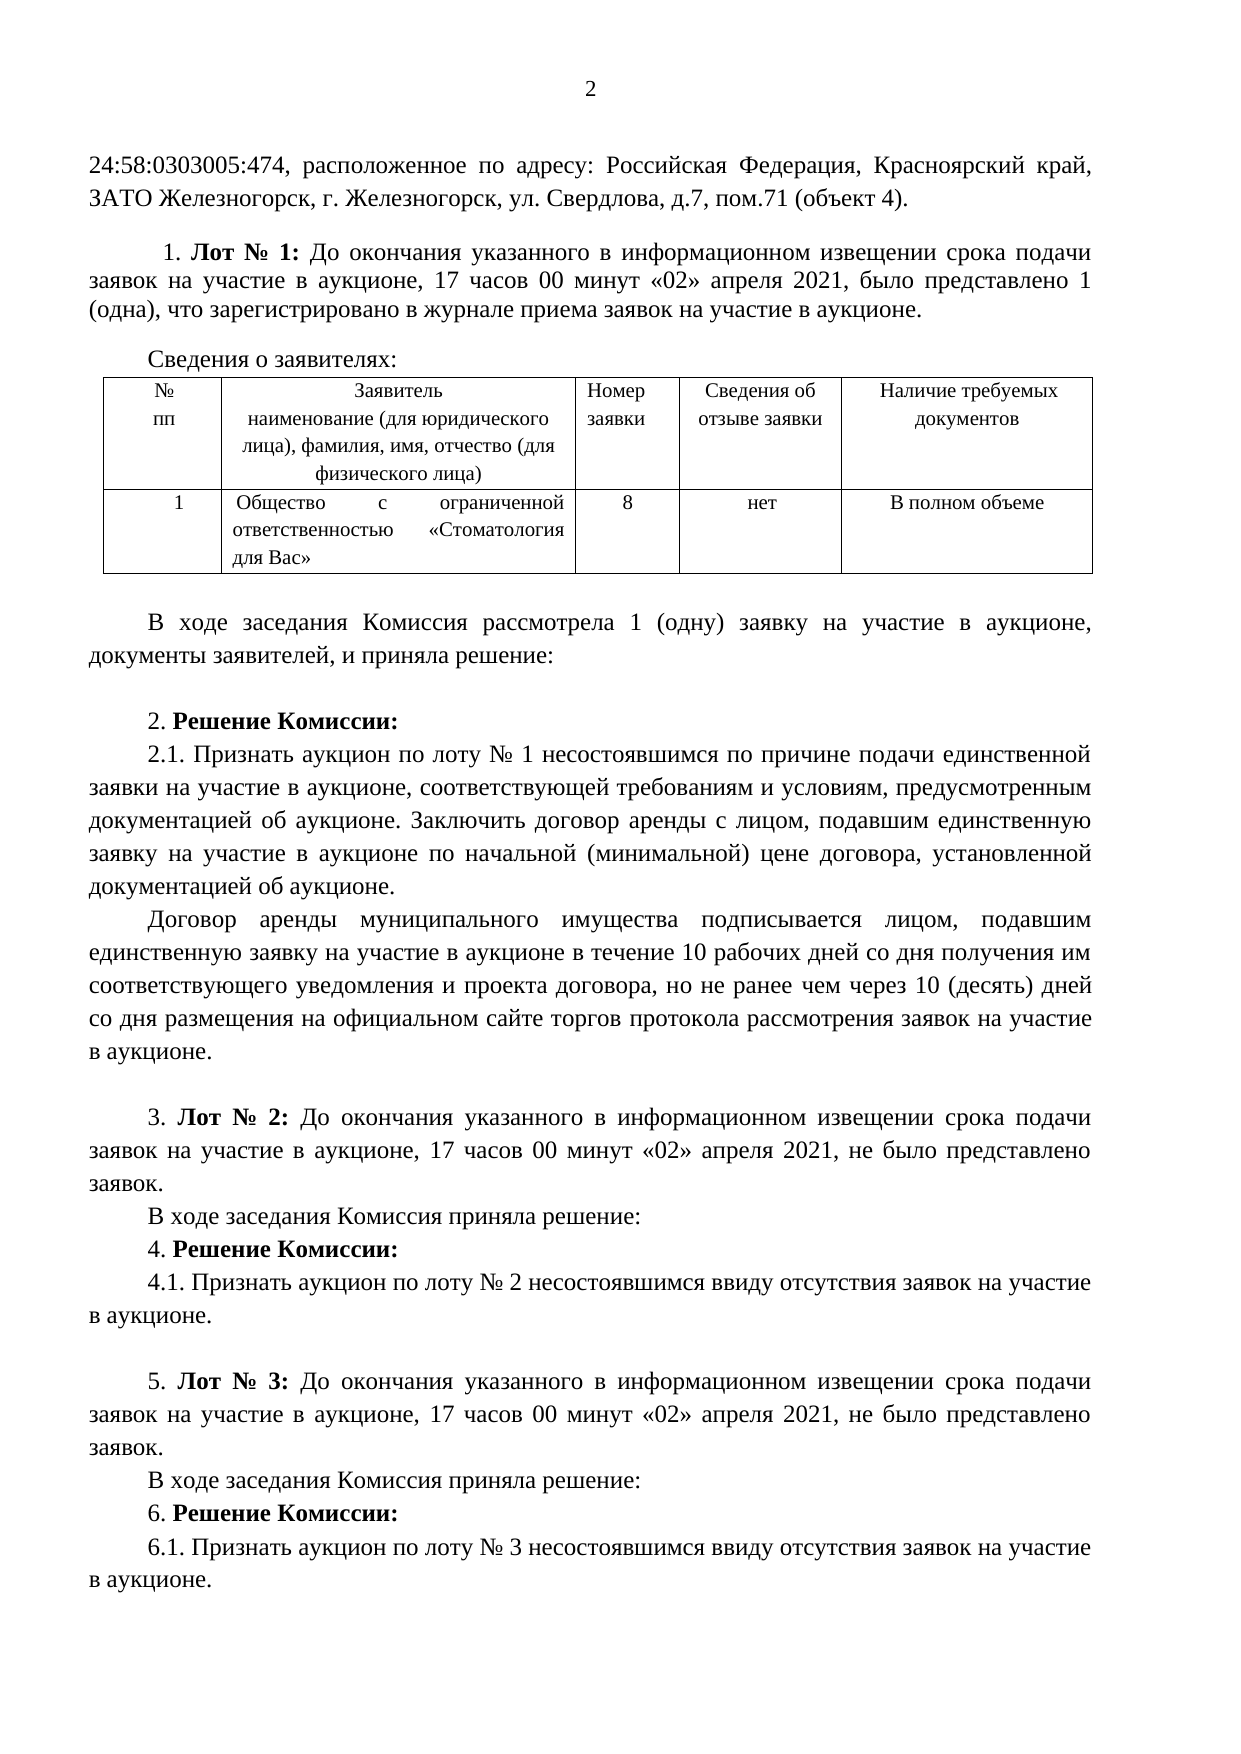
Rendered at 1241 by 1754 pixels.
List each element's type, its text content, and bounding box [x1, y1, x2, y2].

text Сведения о заявителях: [88, 344, 1092, 373]
text Договор аренды муниципального имущества подписывается лицом, подавшим единственную заявку на участие в аукционе в течение 10 рабочих дней со дня получения им соответствующего уведомления и проекта договора, но не ранее чем через 10 (десять) дней со дня размещения на официальном сайте торгов протокола рассмотрения заявок на участие в аукционе. [88, 904, 1092, 1065]
table_header Сведения об отзыве заявки [680, 378, 841, 489]
table_cell Общество с ограниченной ответственностью «Стоматология для Вас» [222, 490, 575, 573]
table_header Номер заявки [576, 378, 679, 489]
text В ходе заседания Комиссия приняла решение: [88, 1466, 1092, 1494]
table_header № пп [104, 378, 221, 489]
text 2. Решение Комиссии: [88, 706, 1092, 735]
table_header Наличие требуемых документов [842, 378, 1092, 489]
table_cell 8 [576, 490, 679, 573]
text В ходе заседания Комиссия рассмотрела 1 (одну) заявку на участие в аукционе, документы заявителей, и приняла решение: [88, 607, 1092, 669]
text В ходе заседания Комиссия приняла решение: [88, 1201, 1092, 1230]
table_header Заявитель наименование (для юридического лица), фамилия, имя, отчество (для физического лица) [222, 378, 575, 489]
table_cell 1 [104, 490, 221, 573]
text 6.1. Признать аукцион по лоту № 3 несостоявшимся ввиду отсутствия заявок на участие в аукционе. [88, 1532, 1092, 1593]
text 2.1. Признать аукцион по лоту № 1 несостоявшимся по причине подачи единственной заявки на участие в аукционе, соответствующей требованиям и условиям, предусмотренным документацией об аукционе. Заключить договор аренды с лицом, подавшим единственную заявку на участие в аукционе по начальной (минимальной) цене договора, установленной документацией об аукционе. [88, 739, 1092, 900]
text 6. Решение Комиссии: [88, 1498, 1092, 1527]
text 3. Лот № 2: До окончания указанного в информационном извещении срока подачи заявок на участие в аукционе, 17 часов 00 минут «02» апреля 2021, не было представлено заявок. [88, 1102, 1092, 1197]
text 5. Лот № 3: До окончания указанного в информационном извещении срока подачи заявок на участие в аукционе, 17 часов 00 минут «02» апреля 2021, не было представлено заявок. [88, 1366, 1092, 1461]
table_cell нет [680, 490, 841, 573]
text 4. Решение Комиссии: [88, 1234, 1092, 1263]
text 1. Лот № 1: До окончания указанного в информационном извещении срока подачи заявок на участие в аукционе, 17 часов 00 минут «02» апреля 2021, было представлено 1 (одна), что зарегистрировано в журнале приема заявок на участие в аукционе. [88, 237, 1092, 323]
table_cell В полном объеме [842, 490, 1092, 573]
text 4.1. Признать аукцион по лоту № 2 несостоявшимся ввиду отсутствия заявок на участие в аукционе. [88, 1267, 1092, 1329]
